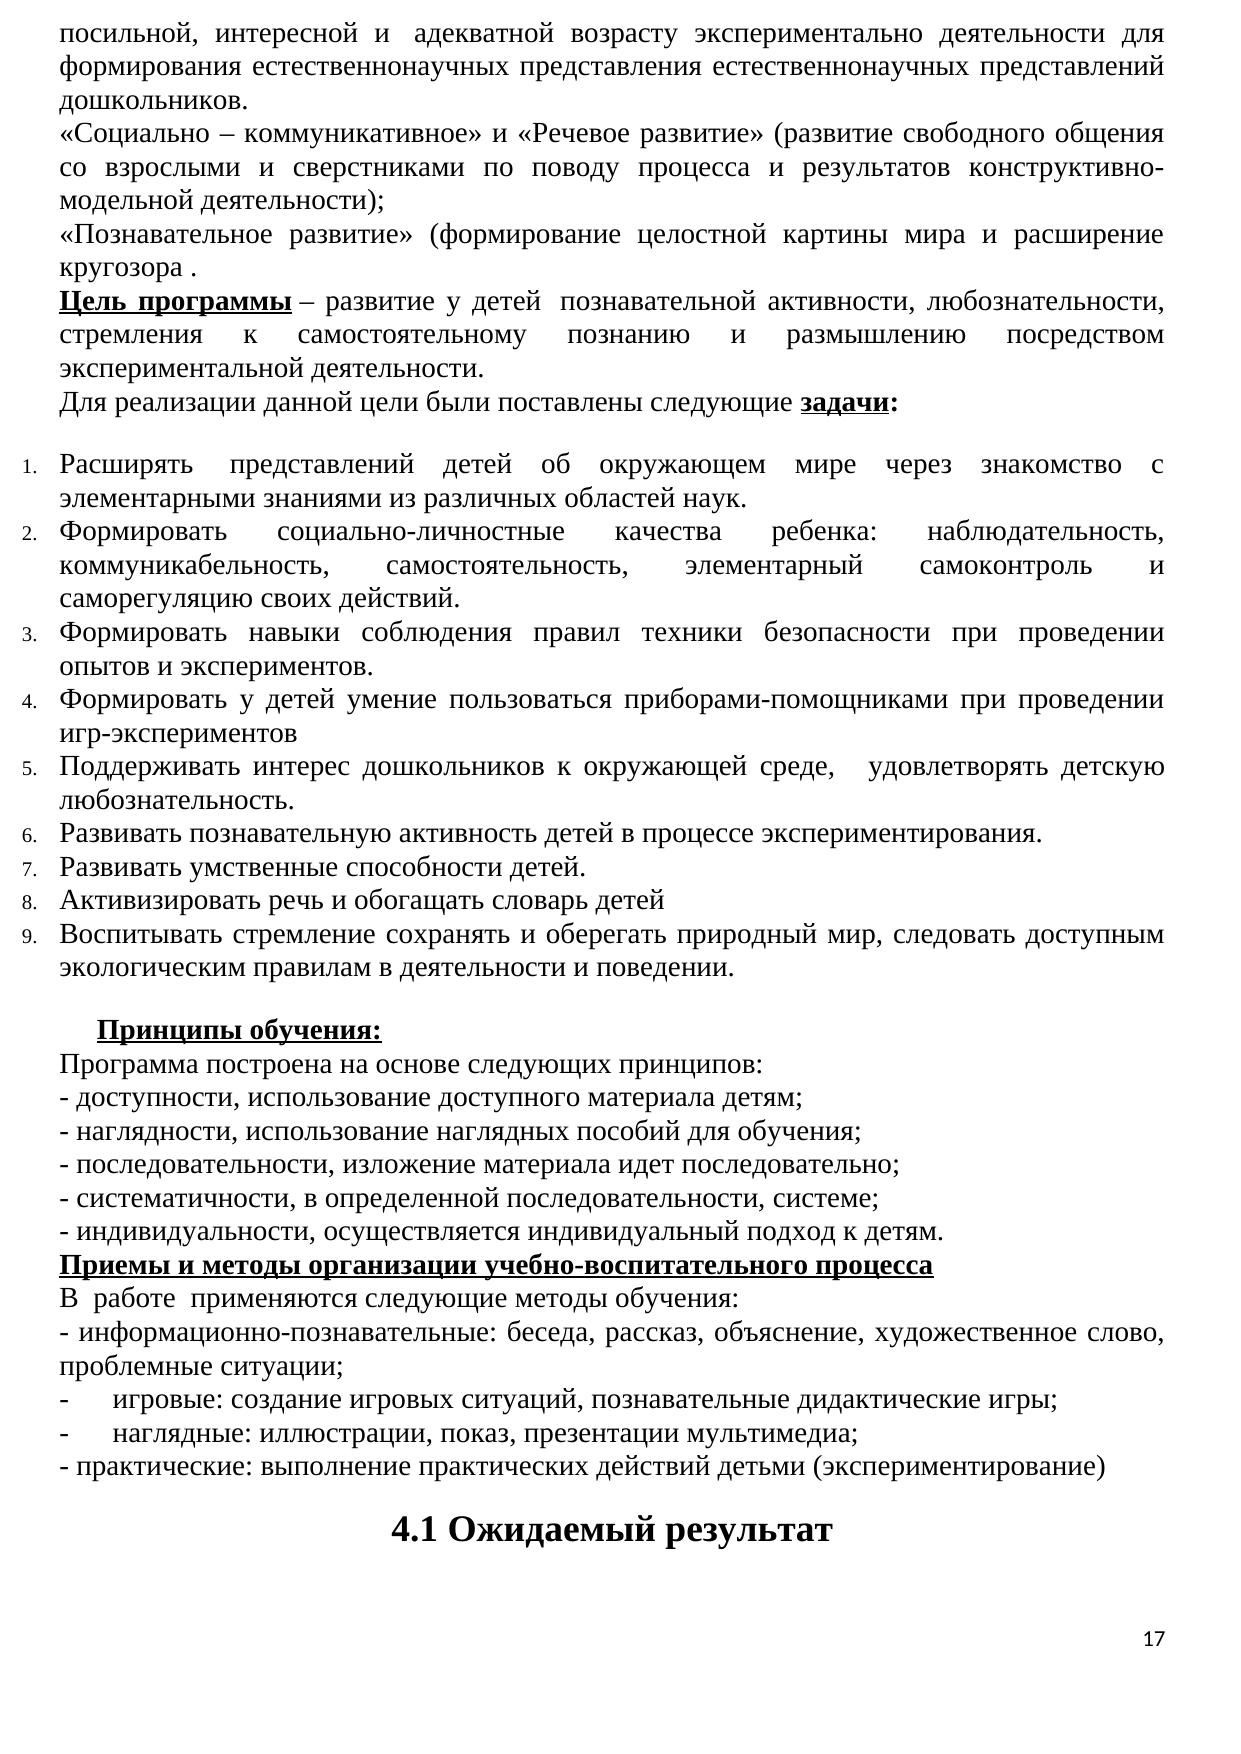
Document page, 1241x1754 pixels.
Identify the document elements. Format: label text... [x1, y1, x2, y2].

text - систематичности, в определенной последовательности, системе; [59, 1180, 1165, 1213]
text - наглядные: иллюстрации, показ, презентации мультимедиа; [59, 1415, 1165, 1448]
text - последовательности, изложение материала идет последовательно; [59, 1146, 1165, 1180]
text - индивидуальности, осуществляется индивидуальный подход к детям. [59, 1213, 1165, 1247]
text Для реализации данной цели были поставлены следующие задачи: [59, 384, 1165, 417]
text 4.1 Ожидаемый результат [59, 1506, 1165, 1549]
list Развивать познавательную активность детей в процессе экспериментирования. [22, 815, 1165, 849]
text Цель программы – развитие у детей познавательной активности, любознательности, стремления к самостоятельному познанию и размышлению посредством экспериментальной деятельности. [59, 283, 1165, 384]
text Программа построена на основе следующих принципов: [59, 1046, 1165, 1079]
text - информационно-познавательные: беседа, рассказ, объяснение, художественное слово, проблемные ситуации; [59, 1314, 1165, 1381]
list Поддерживать интерес дошкольников к окружающей среде, удовлетворять детскую любознательность. [22, 748, 1165, 815]
text - игровые: создание игровых ситуаций, познавательные дидактические игры; [59, 1381, 1165, 1415]
list Воспитывать стремление сохранять и оберегать природный мир, следовать доступным экологическим правилам в деятельности и поведении. [22, 916, 1165, 983]
text Приемы и методы организации учебно-воспитательного процесса [59, 1247, 1165, 1281]
text Принципы обучения: [59, 1012, 1165, 1046]
list Развивать умственные способности детей. [22, 849, 1165, 882]
text - доступности, использование доступного материала детям; [59, 1079, 1165, 1113]
text - наглядности, использование наглядных пособий для обучения; [59, 1113, 1165, 1146]
text «Социально – коммуникативное» и «Речевое развитие» (развитие свободного общения со взрослыми и сверстниками по поводу процесса и результатов конструктивно-модельной деятельности); [59, 115, 1165, 216]
list Формировать навыки соблюдения правил техники безопасности при проведении опытов и экспериментов. [22, 614, 1165, 681]
list Активизировать речь и обогащать словарь детей [22, 882, 1165, 916]
text В работе применяются следующие методы обучения: [59, 1281, 1165, 1314]
text посильной, интересной и адекватной возрасту экспериментально деятельности для формирования естественнонаучных представления естественнонаучных представлений дошкольников. [59, 15, 1165, 115]
text «Познавательное развитие» (формирование целостной картины мира и расширение кругозора . [59, 216, 1165, 283]
list Формировать у детей умение пользоваться приборами-помощниками при проведении игр-экспериментов [22, 681, 1165, 748]
text - практические: выполнение практических действий детьми (экспериментирование) [59, 1448, 1165, 1482]
list Формировать социально-личностные качества ребенка: наблюдательность, коммуникабельность, самостоятельность, элементарный самоконтроль и саморегуляцию своих действий. [22, 513, 1165, 614]
list Расширять представлений детей об окружающем мире через знакомство с элементарными знаниями из различных областей наук. [22, 446, 1165, 513]
